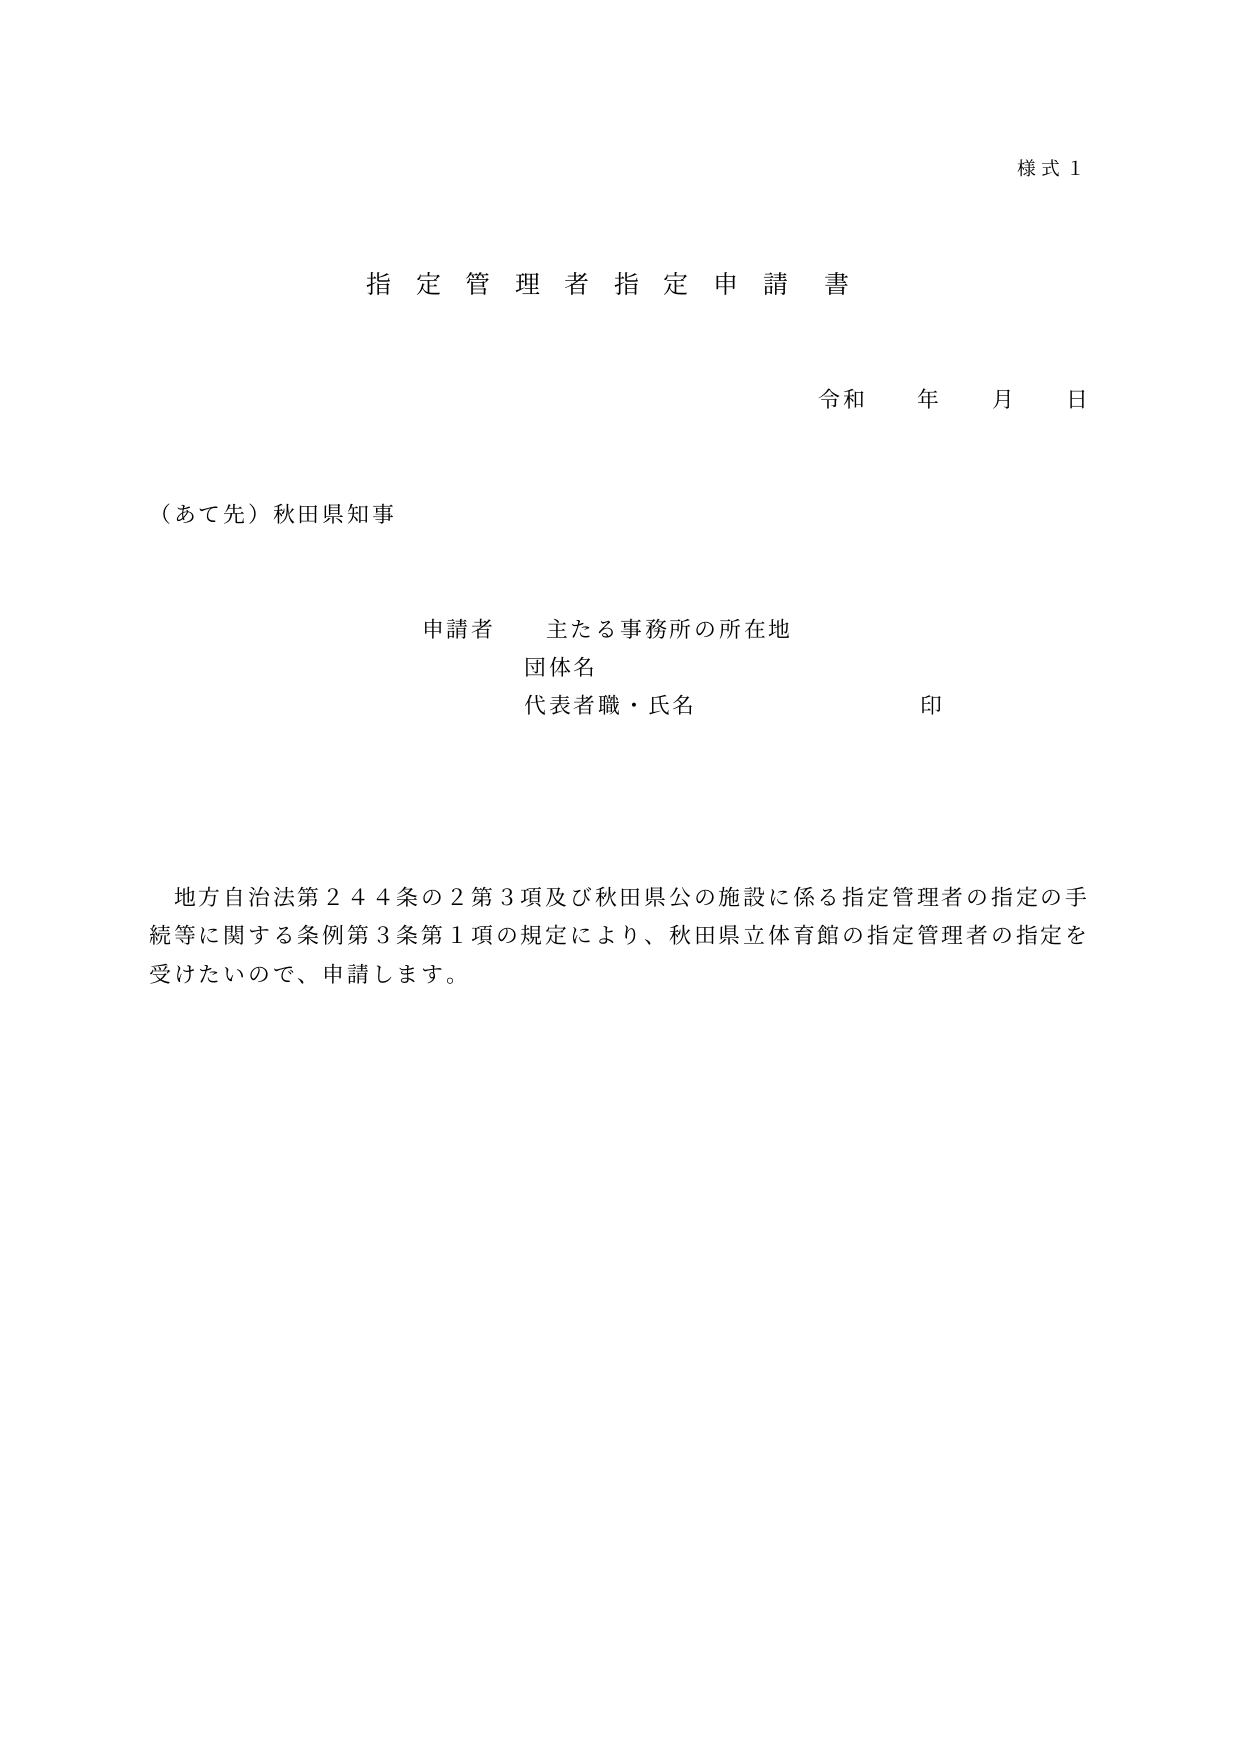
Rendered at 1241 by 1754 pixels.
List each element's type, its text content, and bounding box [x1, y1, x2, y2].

text 令和 年 月 日 [149, 379, 1091, 417]
text 団体名 [149, 647, 1091, 685]
text （あて先）秋田県知事 [149, 494, 1091, 532]
text 地方自治法第２４４条の２第３項及び秋田県公の施設に係る指定管理者の指定の手続等に関する条例第３条第１項の規定により、秋田県立体育館の指定管理者の指定を受けたいので、申請します。 [149, 877, 1091, 992]
text 指定管理者指定申請書 [149, 264, 1091, 302]
text 代表者職・氏名 印 [149, 685, 1091, 724]
text 様式１ [149, 149, 1091, 187]
text 申請者 主たる事務所の所在地 [149, 609, 1091, 647]
